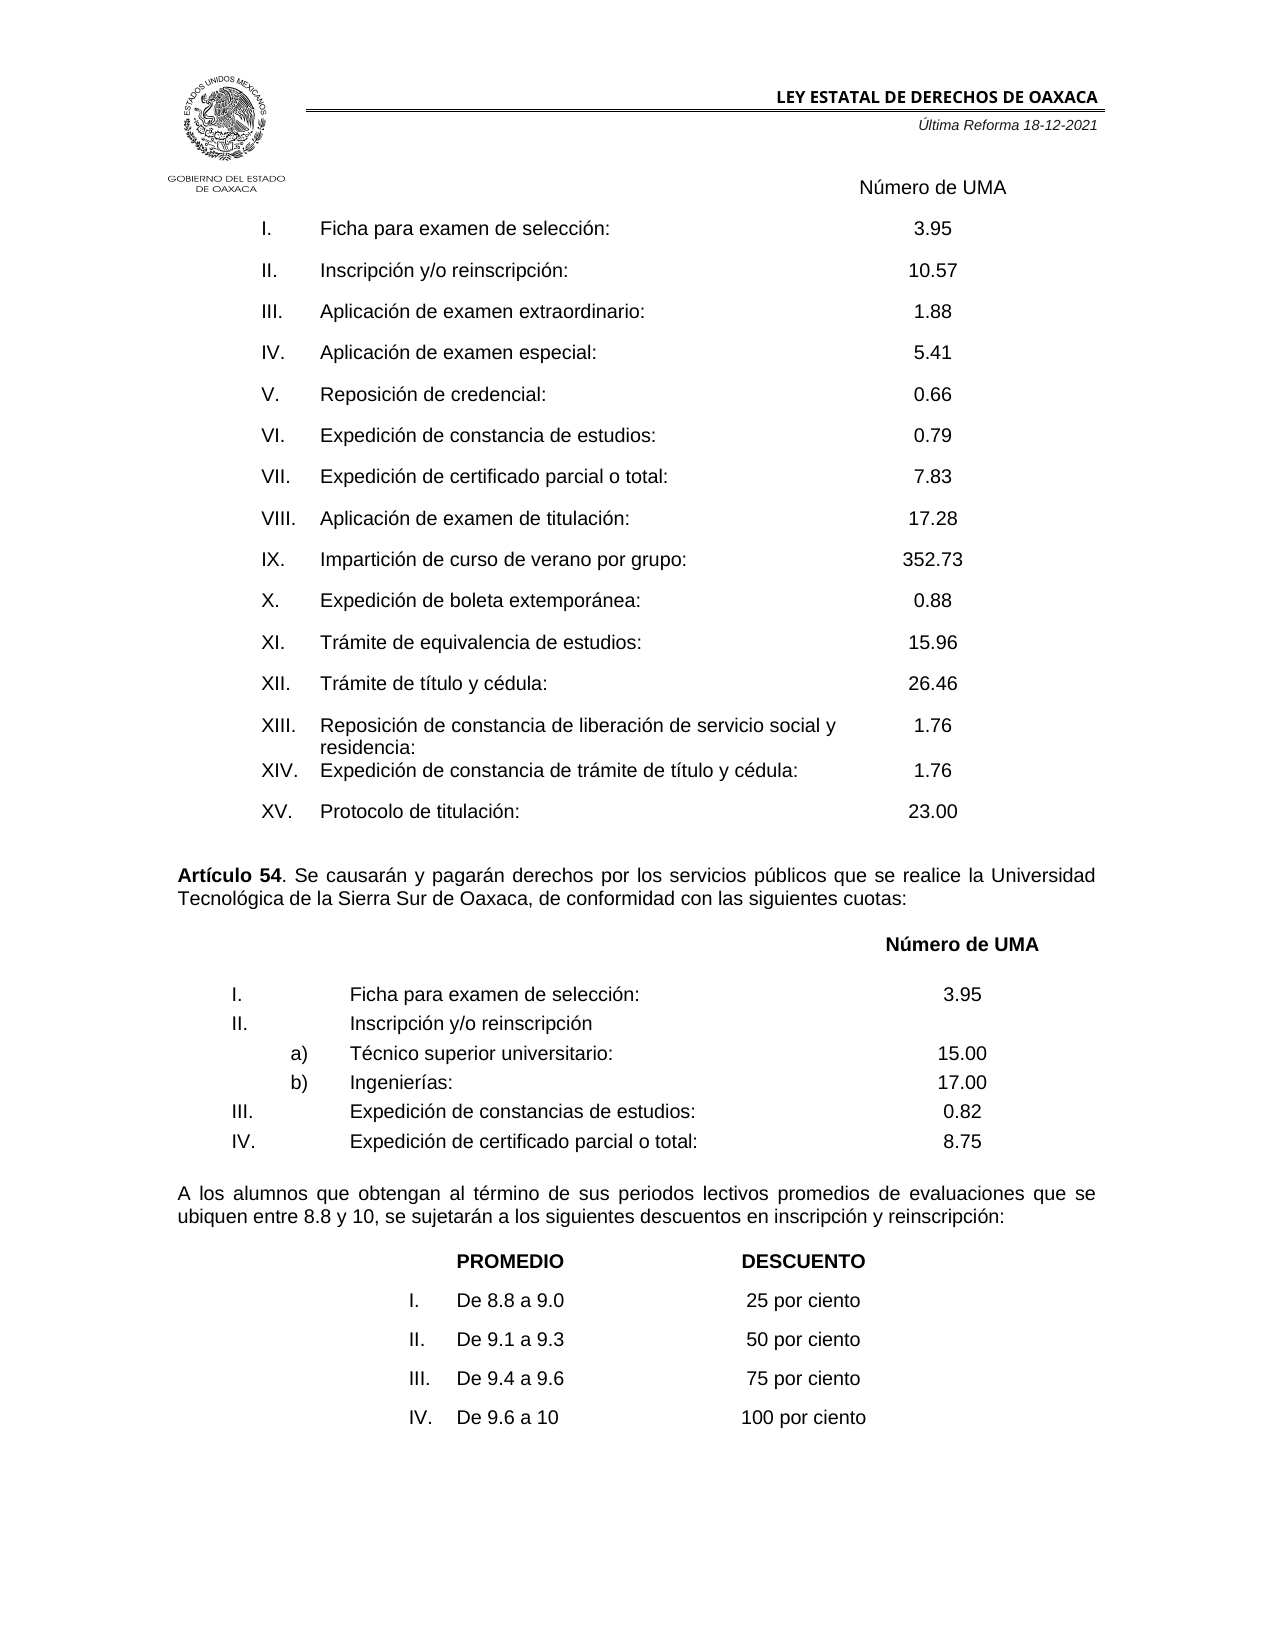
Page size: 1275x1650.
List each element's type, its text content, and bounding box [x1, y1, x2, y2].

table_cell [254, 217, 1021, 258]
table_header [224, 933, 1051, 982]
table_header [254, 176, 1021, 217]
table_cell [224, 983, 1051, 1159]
text Artículo 54. Se causarán y pagarán derechos por los servicios públicos que se realice la Universidad Tecnológica de la Sierra Sur de Oaxaca, de conformidad con las siguientes cuotas: [177, 864, 1098, 910]
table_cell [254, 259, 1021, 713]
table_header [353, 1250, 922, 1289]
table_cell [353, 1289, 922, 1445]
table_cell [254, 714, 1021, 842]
text A los alumnos que obtengan al término de sus periodos lectivos promedios de evaluaciones que se ubiquen entre 8.8 y 10, se sujetarán a los siguientes descuentos en inscripción y reinscripción: [177, 1182, 1098, 1227]
picture [165, 73, 288, 195]
